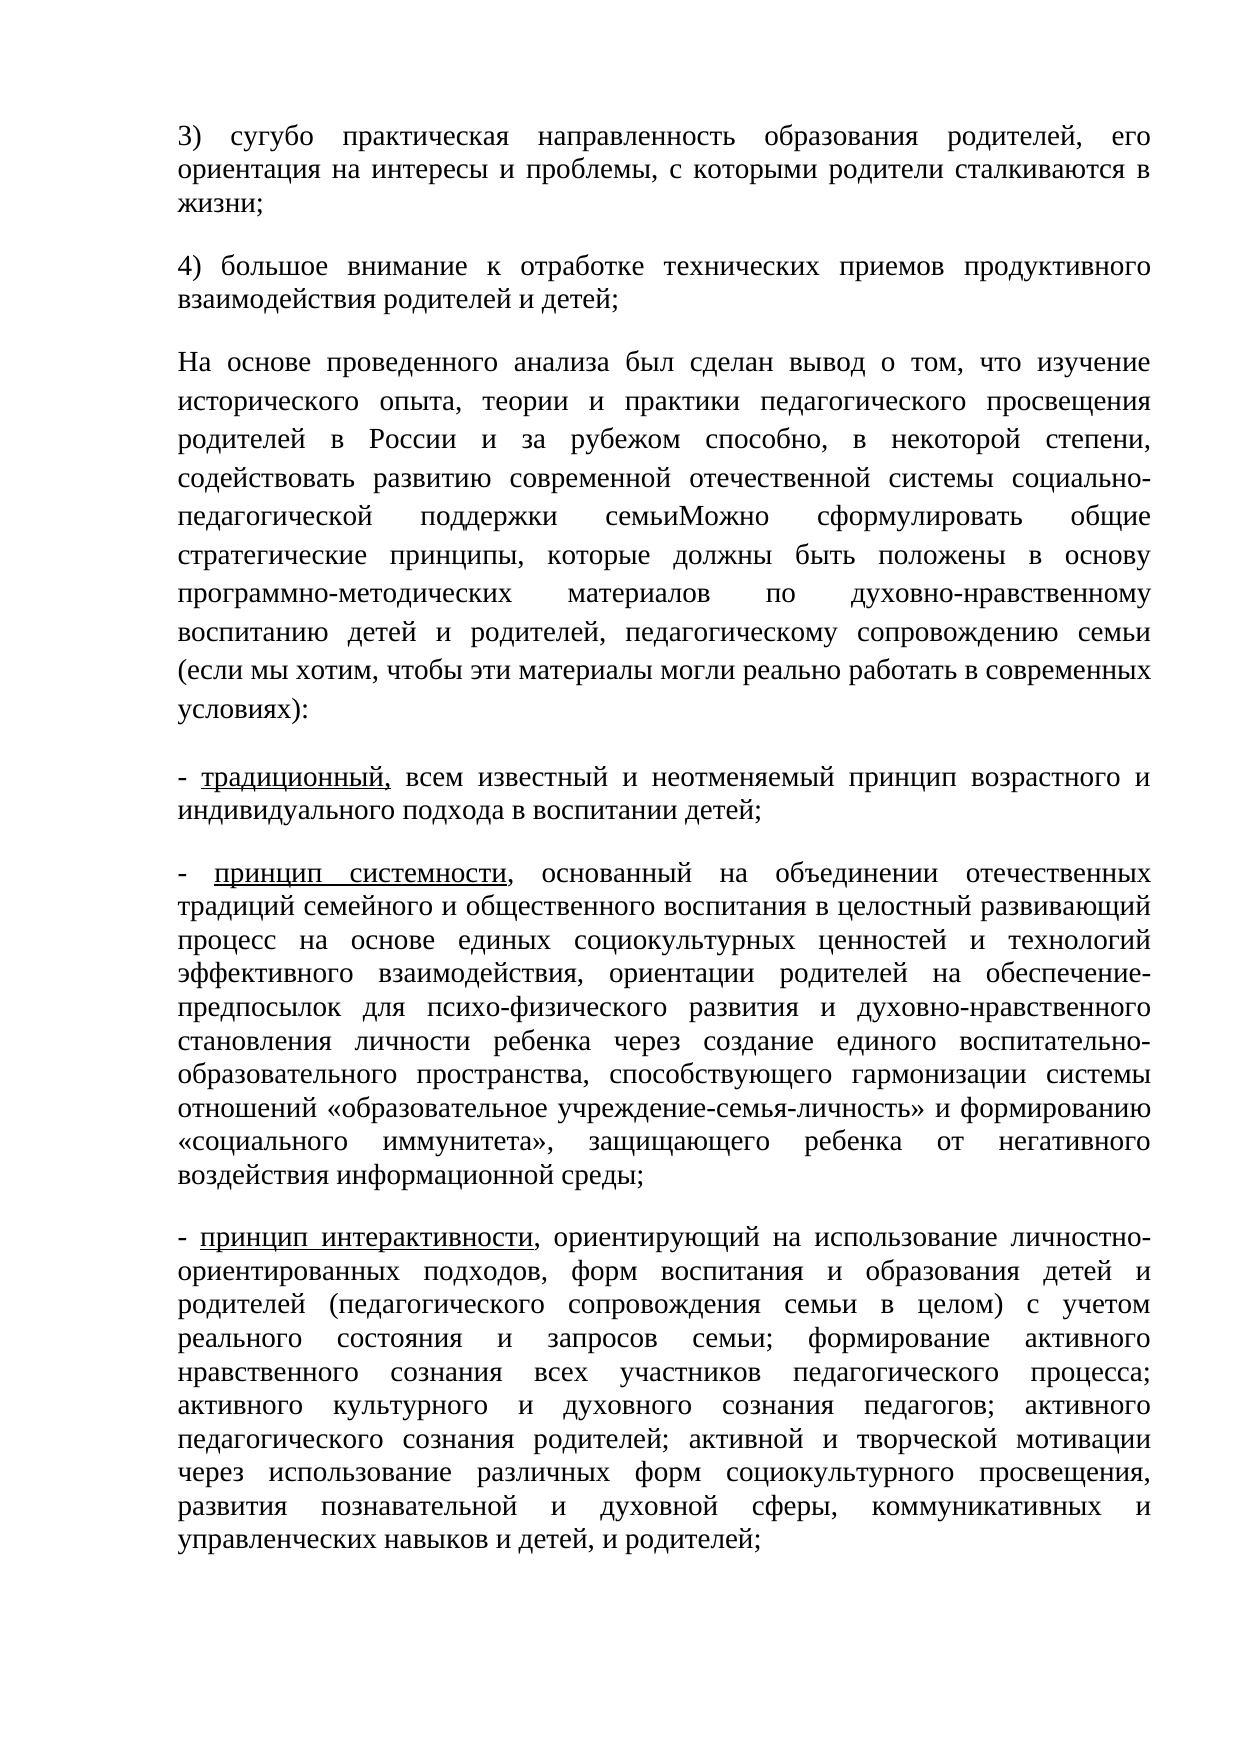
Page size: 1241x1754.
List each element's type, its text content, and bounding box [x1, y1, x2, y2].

text 3) сугубо практическая направленность образования родителей, его ориентация на интересы и проблемы, с которыми родители сталкиваются в жизни; [177, 118, 1152, 219]
text - традиционный, всем известный и неотменяемый принцип возрастного и индивидуального подхода в воспитании детей; [177, 759, 1152, 826]
text - принцип системности, основанный на объединении отечественных традиций семейного и общественного воспитания в целостный развивающий процесс на основе единых социокультурных ценностей и технологий эффективного взаимодействия, ориентации родителей на обеспечение-предпосылок для психо-физического развития и духовно-нравственного становления личности ребенка через создание единого воспитательно-образовательного пространства, способствующего гармонизации системы отношений «образовательное учреждение-семья-личность» и формированию «социального иммунитета», защищающего ребенка от негативного воздействия информационной среды; [177, 855, 1152, 1190]
text - принцип интерактивности, ориентирующий на использование личностно-ориентированных подходов, форм воспитания и образования детей и родителей (педагогического сопровождения семьи в целом) с учетом реального состояния и запросов семьи; формирование активного нравственного сознания всех участников педагогического процесса; активного культурного и духовного сознания педагогов; активного педагогического сознания родителей; активной и творческой мотивации через использование различных форм социокультурного просвещения, развития познавательной и духовной сферы, коммуникативных и управленческих навыков и детей, и родителей; [177, 1219, 1152, 1555]
text 4) большое внимание к отработке технических приемов продуктивного взаимодействия родителей и детей; [177, 248, 1152, 315]
text На основе проведенного анализа был сделан вывод о том, что изучение исторического опыта, теории и практики педагогического просвещения родителей в России и за рубежом способно, в некоторой степени, содействовать развитию современной отечественной системы социально-педагогической поддержки семьиМожно сформулировать общие стратегические принципы, которые должны быть положены в основу программно-методических материалов по духовно-нравственному воспитанию детей и родителей, педагогическому сопровождению семьи (если мы хотим, чтобы эти материалы могли реально работать в современных условиях): [177, 344, 1152, 724]
